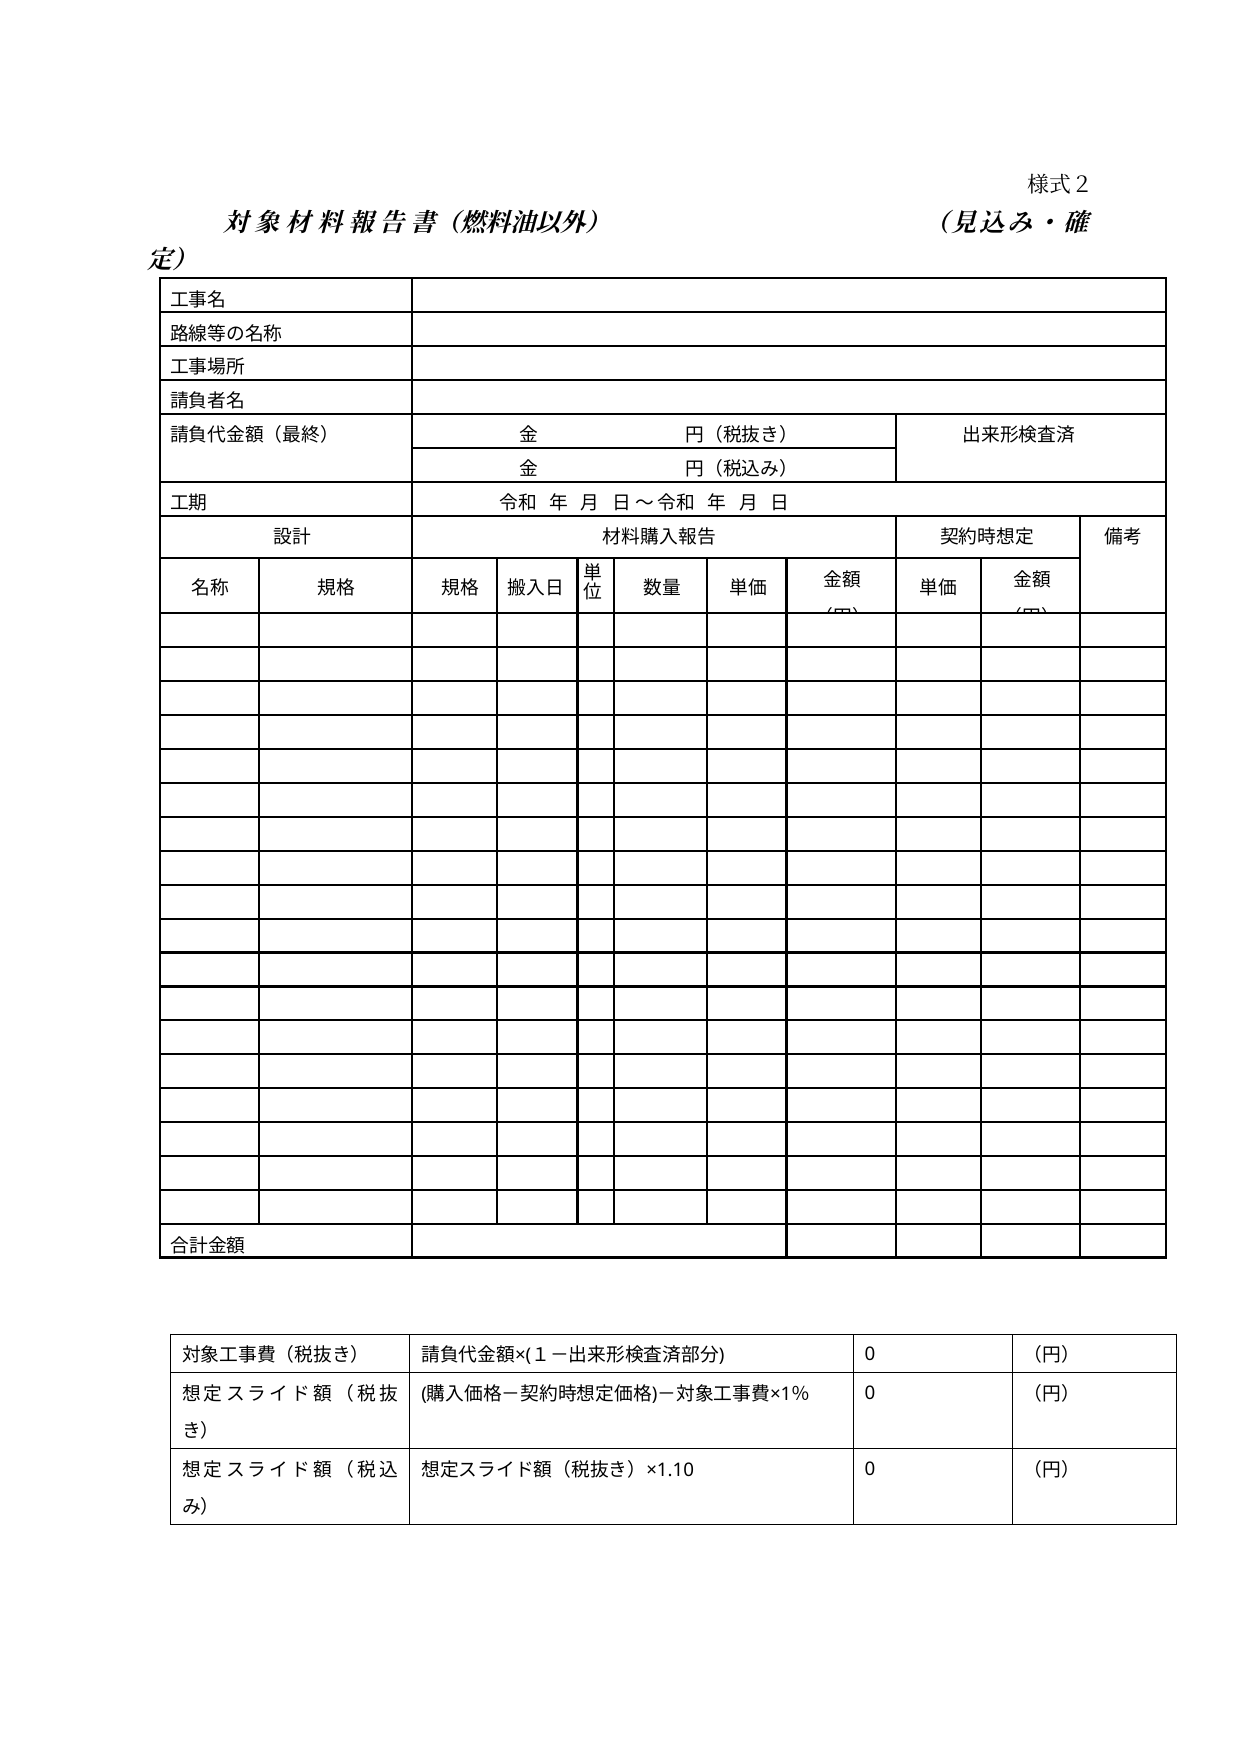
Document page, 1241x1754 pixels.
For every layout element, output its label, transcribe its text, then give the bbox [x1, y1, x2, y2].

table_cell [615, 920, 706, 951]
table_cell 路線等の名称 [161, 313, 411, 345]
table_cell [161, 648, 258, 680]
table_cell [161, 750, 258, 782]
table_cell [413, 852, 496, 883]
table_cell [897, 852, 980, 883]
table_cell [788, 1191, 895, 1223]
table_cell [1081, 818, 1165, 849]
table_cell [161, 886, 258, 917]
table_cell [161, 716, 258, 748]
table_cell [897, 988, 980, 1019]
table_cell [615, 886, 706, 917]
table_cell [1081, 1055, 1165, 1087]
table_cell [897, 1225, 980, 1256]
table_cell [413, 954, 496, 985]
table_header 工事名 [161, 279, 411, 311]
table_cell [413, 988, 496, 1019]
table_cell [161, 1157, 258, 1189]
table_cell [708, 1021, 785, 1053]
table_cell （円） [1013, 1373, 1176, 1448]
table_cell （円） [1013, 1449, 1176, 1524]
table_cell (購入価格－契約時想定価格)－対象工事費×1％ [410, 1373, 853, 1448]
table_cell [897, 682, 980, 714]
table_cell [161, 920, 258, 951]
table_cell [1081, 716, 1165, 748]
table_cell [161, 818, 258, 849]
table_cell [708, 750, 785, 782]
table_cell [982, 818, 1079, 849]
table_cell [260, 784, 411, 816]
table_cell 名称 [161, 559, 258, 612]
table_cell [579, 716, 613, 748]
table_cell [260, 682, 411, 714]
table_cell [615, 818, 706, 849]
table_cell [897, 648, 980, 680]
table_cell [260, 1123, 411, 1155]
table_cell [260, 852, 411, 883]
table_cell [708, 648, 785, 680]
table_header （円） [1013, 1335, 1176, 1372]
table_cell [982, 988, 1079, 1019]
table_cell [413, 614, 496, 646]
table_cell [788, 988, 895, 1019]
table_cell [708, 682, 785, 714]
table_cell [982, 716, 1079, 748]
table_cell [1081, 988, 1165, 1019]
table_cell [897, 1123, 980, 1155]
table_cell 搬入日 [498, 559, 576, 612]
table_cell [413, 886, 496, 917]
table_cell 単価 [708, 559, 785, 612]
table_cell [982, 750, 1079, 782]
table_cell [498, 1123, 576, 1155]
table_cell [615, 1021, 706, 1053]
table_cell [1081, 750, 1165, 782]
table_cell [982, 614, 1079, 646]
table_cell [1081, 784, 1165, 816]
table_cell [498, 886, 576, 917]
table_cell [579, 1055, 613, 1087]
table_cell [1081, 1089, 1165, 1121]
table_cell [788, 750, 895, 782]
table_cell [615, 648, 706, 680]
table_cell [708, 1157, 785, 1189]
table_cell [413, 313, 1165, 345]
table_cell 0 [854, 1449, 1012, 1524]
table_cell [982, 1225, 1079, 1256]
table_cell [161, 784, 258, 816]
table_cell 想定スライド額（税抜き）×1.10 [410, 1449, 853, 1524]
table_cell [579, 1157, 613, 1189]
table_cell [982, 1157, 1079, 1189]
text 対 象 材 料 報 告 書（燃料油以外） （見込み・確定） [148, 202, 1092, 277]
table_cell 金 円（税込み） [413, 449, 895, 481]
table_cell [260, 614, 411, 646]
table_cell [615, 1123, 706, 1155]
table_cell [413, 1225, 785, 1256]
table_cell [260, 886, 411, 917]
table_cell [615, 750, 706, 782]
table_cell [579, 1191, 613, 1223]
table_cell [260, 1157, 411, 1189]
table_cell 工期 [161, 483, 411, 515]
table_cell [579, 682, 613, 714]
table_cell [897, 1157, 980, 1189]
table_cell [897, 818, 980, 849]
table_cell [788, 1021, 895, 1053]
table_cell [260, 648, 411, 680]
table_cell [897, 750, 980, 782]
table_cell [1081, 1021, 1165, 1053]
table_cell 請負者名 [161, 381, 411, 413]
table_cell [498, 954, 576, 985]
table_cell [788, 954, 895, 985]
table_cell [579, 1089, 613, 1121]
table_cell [1081, 852, 1165, 883]
table_cell 単価 [897, 559, 980, 612]
table_cell 想定スライド額（税込み） [171, 1449, 409, 1524]
table_cell [708, 1055, 785, 1087]
table_cell [413, 818, 496, 849]
table_cell [161, 682, 258, 714]
table_cell [413, 1021, 496, 1053]
table_cell [498, 716, 576, 748]
table_cell [982, 784, 1079, 816]
table_cell [579, 1021, 613, 1053]
table_cell [1081, 954, 1165, 985]
table_cell [708, 1123, 785, 1155]
table_cell [982, 920, 1079, 951]
table_cell [260, 1021, 411, 1053]
table_cell [982, 954, 1079, 985]
table_cell 金 円（税抜き） [413, 415, 895, 447]
table_cell [413, 648, 496, 680]
table_cell [708, 988, 785, 1019]
table_cell [161, 1191, 258, 1223]
table_cell [1081, 1123, 1165, 1155]
table_cell [498, 1055, 576, 1087]
table_cell [1081, 1191, 1165, 1223]
table_cell [498, 682, 576, 714]
table_cell [708, 852, 785, 883]
table_cell 想定スライド額（税抜き） [171, 1373, 409, 1448]
table_cell 工事場所 [161, 347, 411, 379]
table_cell [498, 852, 576, 883]
table_cell [579, 988, 613, 1019]
table_cell [897, 614, 980, 646]
table_cell [498, 1021, 576, 1053]
table_cell [579, 784, 613, 816]
table_cell [579, 954, 613, 985]
table_cell [708, 716, 785, 748]
table_cell 設計 [161, 517, 411, 557]
table_cell 数量 [615, 559, 706, 612]
table_cell 0 [854, 1373, 1012, 1448]
table_cell [615, 954, 706, 985]
table_cell [413, 1055, 496, 1087]
table_cell [413, 381, 1165, 413]
table_cell [413, 920, 496, 951]
table_cell [161, 988, 258, 1019]
table_cell [788, 1225, 895, 1256]
table_cell [788, 614, 895, 646]
table_cell [579, 852, 613, 883]
table_cell [579, 886, 613, 917]
table_cell [579, 818, 613, 849]
table_cell [788, 1055, 895, 1087]
table_cell [788, 852, 895, 883]
table_cell [788, 818, 895, 849]
table_cell [161, 954, 258, 985]
table_cell [498, 614, 576, 646]
table_cell [413, 1191, 496, 1223]
table_cell [413, 1157, 496, 1189]
table_cell [615, 1157, 706, 1189]
table_cell 令和 年 月 日 ～ 令和 年 月 日 [413, 483, 1165, 515]
table_cell [1081, 1225, 1165, 1256]
table_cell [1081, 648, 1165, 680]
table_cell [982, 1055, 1079, 1087]
table_cell [615, 1191, 706, 1223]
table_cell [708, 886, 785, 917]
table_cell [498, 1089, 576, 1121]
table_header [413, 279, 1165, 311]
table_cell [788, 682, 895, 714]
table_cell 請負代金額（最終） [161, 415, 411, 481]
table_cell [260, 818, 411, 849]
table_cell [615, 1055, 706, 1087]
table_cell [615, 852, 706, 883]
table_cell [413, 1123, 496, 1155]
table_cell [897, 1191, 980, 1223]
table_cell 単位 [579, 559, 613, 612]
table_cell [579, 614, 613, 646]
table_cell [897, 920, 980, 951]
table_cell [982, 1089, 1079, 1121]
table_cell [413, 716, 496, 748]
table_cell [615, 988, 706, 1019]
table_cell [1081, 886, 1165, 917]
table_cell [982, 1191, 1079, 1223]
table_cell 備考 [1081, 517, 1165, 612]
table_cell [708, 784, 785, 816]
table_cell [260, 1055, 411, 1087]
table_cell [982, 682, 1079, 714]
table_cell [161, 614, 258, 646]
table_cell [897, 716, 980, 748]
table_cell [615, 784, 706, 816]
table_cell [1081, 614, 1165, 646]
table_cell [897, 886, 980, 917]
table_cell [260, 716, 411, 748]
table_cell [413, 750, 496, 782]
table_cell 規格 [413, 559, 496, 612]
table_cell [498, 648, 576, 680]
table_cell [615, 682, 706, 714]
table_cell [413, 347, 1165, 379]
table_cell [708, 818, 785, 849]
table_cell 金額 （円） [788, 559, 895, 612]
table_cell [708, 614, 785, 646]
table_cell [897, 1089, 980, 1121]
table_cell [788, 784, 895, 816]
table_cell [615, 716, 706, 748]
table_header 0 [854, 1335, 1012, 1372]
table_cell [788, 886, 895, 917]
table_cell 契約時想定 [897, 517, 1079, 557]
table_cell [982, 1021, 1079, 1053]
table_cell [413, 682, 496, 714]
table_cell [579, 648, 613, 680]
table_cell [897, 1021, 980, 1053]
table_cell [161, 1089, 258, 1121]
table_cell [413, 784, 496, 816]
table_cell [579, 750, 613, 782]
table_cell [788, 920, 895, 951]
table_cell [498, 988, 576, 1019]
table_cell [788, 1089, 895, 1121]
table_header 対象工事費（税抜き） [171, 1335, 409, 1372]
table_cell [982, 648, 1079, 680]
table_cell [498, 920, 576, 951]
table_cell [615, 1089, 706, 1121]
table_cell 金額 （円） [982, 559, 1079, 612]
table_cell [413, 1089, 496, 1121]
table_cell [579, 920, 613, 951]
table_cell [708, 920, 785, 951]
table_cell [260, 988, 411, 1019]
table_cell [260, 1191, 411, 1223]
table_cell 材料購入報告 [413, 517, 895, 557]
table_cell [982, 886, 1079, 917]
table_cell [788, 716, 895, 748]
table_cell [708, 1191, 785, 1223]
table_cell [788, 1157, 895, 1189]
table_cell [708, 1089, 785, 1121]
table_cell [982, 852, 1079, 883]
table_cell [579, 1123, 613, 1155]
table_cell [897, 954, 980, 985]
table_cell [708, 954, 785, 985]
table_cell [1081, 682, 1165, 714]
table_cell [788, 1123, 895, 1155]
table_cell 出来形検査済 [897, 415, 1165, 481]
table_cell [260, 954, 411, 985]
table_cell [498, 750, 576, 782]
table_cell [260, 750, 411, 782]
table_cell [161, 852, 258, 883]
table_cell [1081, 920, 1165, 951]
table_cell [498, 784, 576, 816]
table_cell [161, 1123, 258, 1155]
table_cell [161, 1021, 258, 1053]
text 様式２ [148, 164, 1092, 202]
table_cell 規格 [260, 559, 411, 612]
table_cell [982, 1123, 1079, 1155]
table_header 請負代金額×(１－出来形検査済部分) [410, 1335, 853, 1372]
table_cell [788, 648, 895, 680]
table_cell [161, 1055, 258, 1087]
table_cell [1081, 1157, 1165, 1189]
table_cell [498, 1157, 576, 1189]
table_cell [260, 1089, 411, 1121]
table_cell [615, 614, 706, 646]
table_cell [897, 784, 980, 816]
table_cell 合計金額 [161, 1225, 411, 1256]
table_cell [498, 818, 576, 849]
table_cell [498, 1191, 576, 1223]
table_cell [260, 920, 411, 951]
table_cell [897, 1055, 980, 1087]
